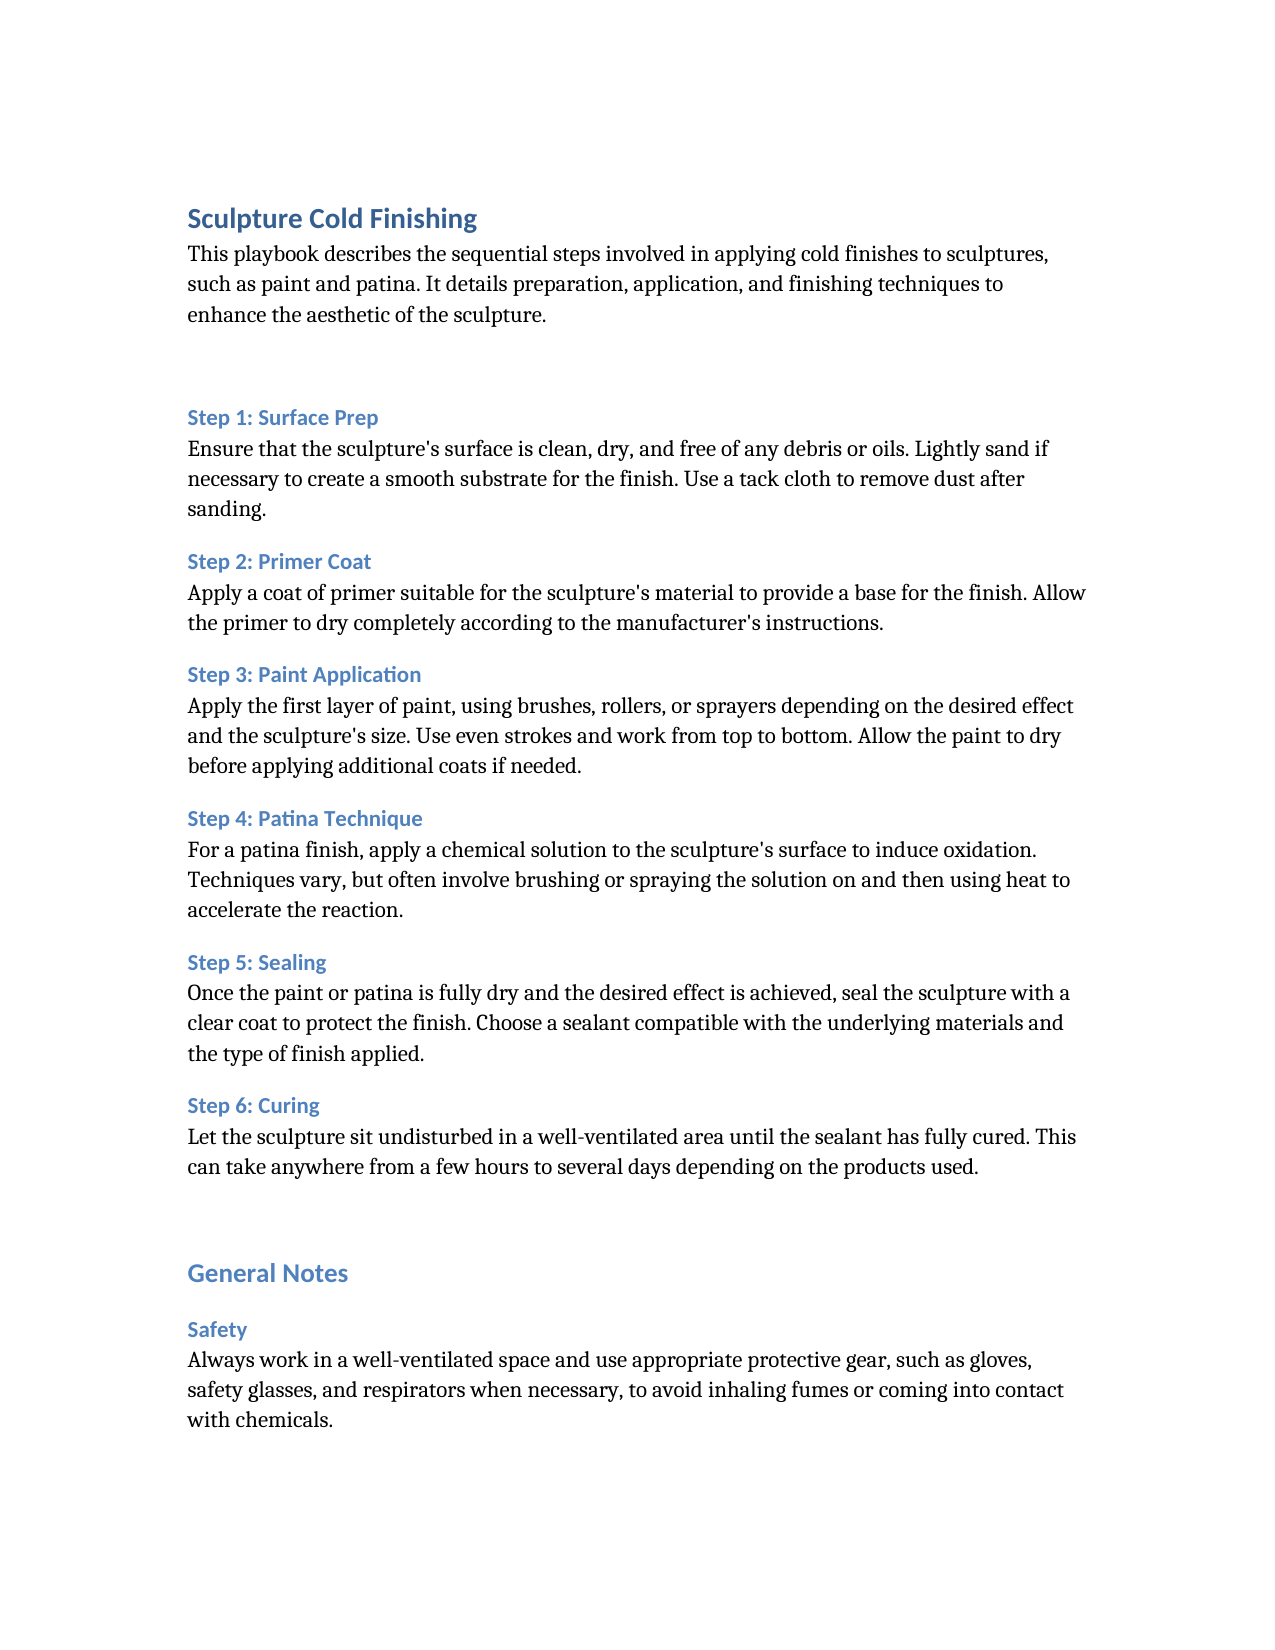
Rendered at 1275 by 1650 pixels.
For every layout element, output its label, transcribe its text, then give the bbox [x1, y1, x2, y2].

text Apply a coat of primer suitable for the sculpture's material to provide a base for the finish. Allow the primer to dry completely according to the manufacturer's instructions. [187, 579, 1087, 636]
subtitle Sculpture Cold Finishing [187, 200, 1087, 236]
subtitle Step 1: Surface Prep [187, 403, 1087, 431]
subtitle Step 5: Sealing [187, 948, 1087, 976]
text Ensure that the sculpture's surface is clean, dry, and free of any debris or oils. Lightly sand if necessary to create a smooth substrate for the finish. Use a tack cloth to remove dust after sanding. [187, 436, 1087, 522]
text Let the sculpture sit undisturbed in a well-ventilated area until the sealant has fully cured. This can take anywhere from a few hours to several days depending on the products used. [187, 1124, 1087, 1180]
subtitle Step 6: Curing [187, 1091, 1087, 1119]
text Apply the first layer of paint, using brushes, rollers, or sprayers depending on the desired effect and the sculpture's size. Use even strokes and work from top to bottom. Allow the paint to dry before applying additional coats if needed. [187, 693, 1087, 779]
subtitle Step 4: Patina Technique [187, 804, 1087, 832]
subtitle Step 3: Paint Application [187, 661, 1087, 688]
text For a patina finish, apply a chemical solution to the sculpture's surface to induce oxidation. Techniques vary, but often involve brushing or spraying the solution on and then using heat to accelerate the reaction. [187, 836, 1087, 923]
subtitle General Notes [187, 1256, 1087, 1289]
text This playbook describes the sequential steps involved in applying cold finishes to sculptures, such as paint and patina. It details preparation, application, and finishing techniques to enhance the aesthetic of the sculpture. [187, 241, 1087, 328]
subtitle Step 2: Primer Coat [187, 547, 1087, 575]
subtitle Safety [187, 1315, 1087, 1343]
text Once the paint or patina is fully dry and the desired effect is achieved, seal the sculpture with a clear coat to protect the finish. Choose a sealant compatible with the underlying materials and the type of finish applied. [187, 980, 1087, 1067]
text Always work in a well-ventilated space and use appropriate protective gear, such as gloves, safety glasses, and respirators when necessary, to avoid inhaling fumes or coming into contact with chemicals. [187, 1347, 1087, 1434]
